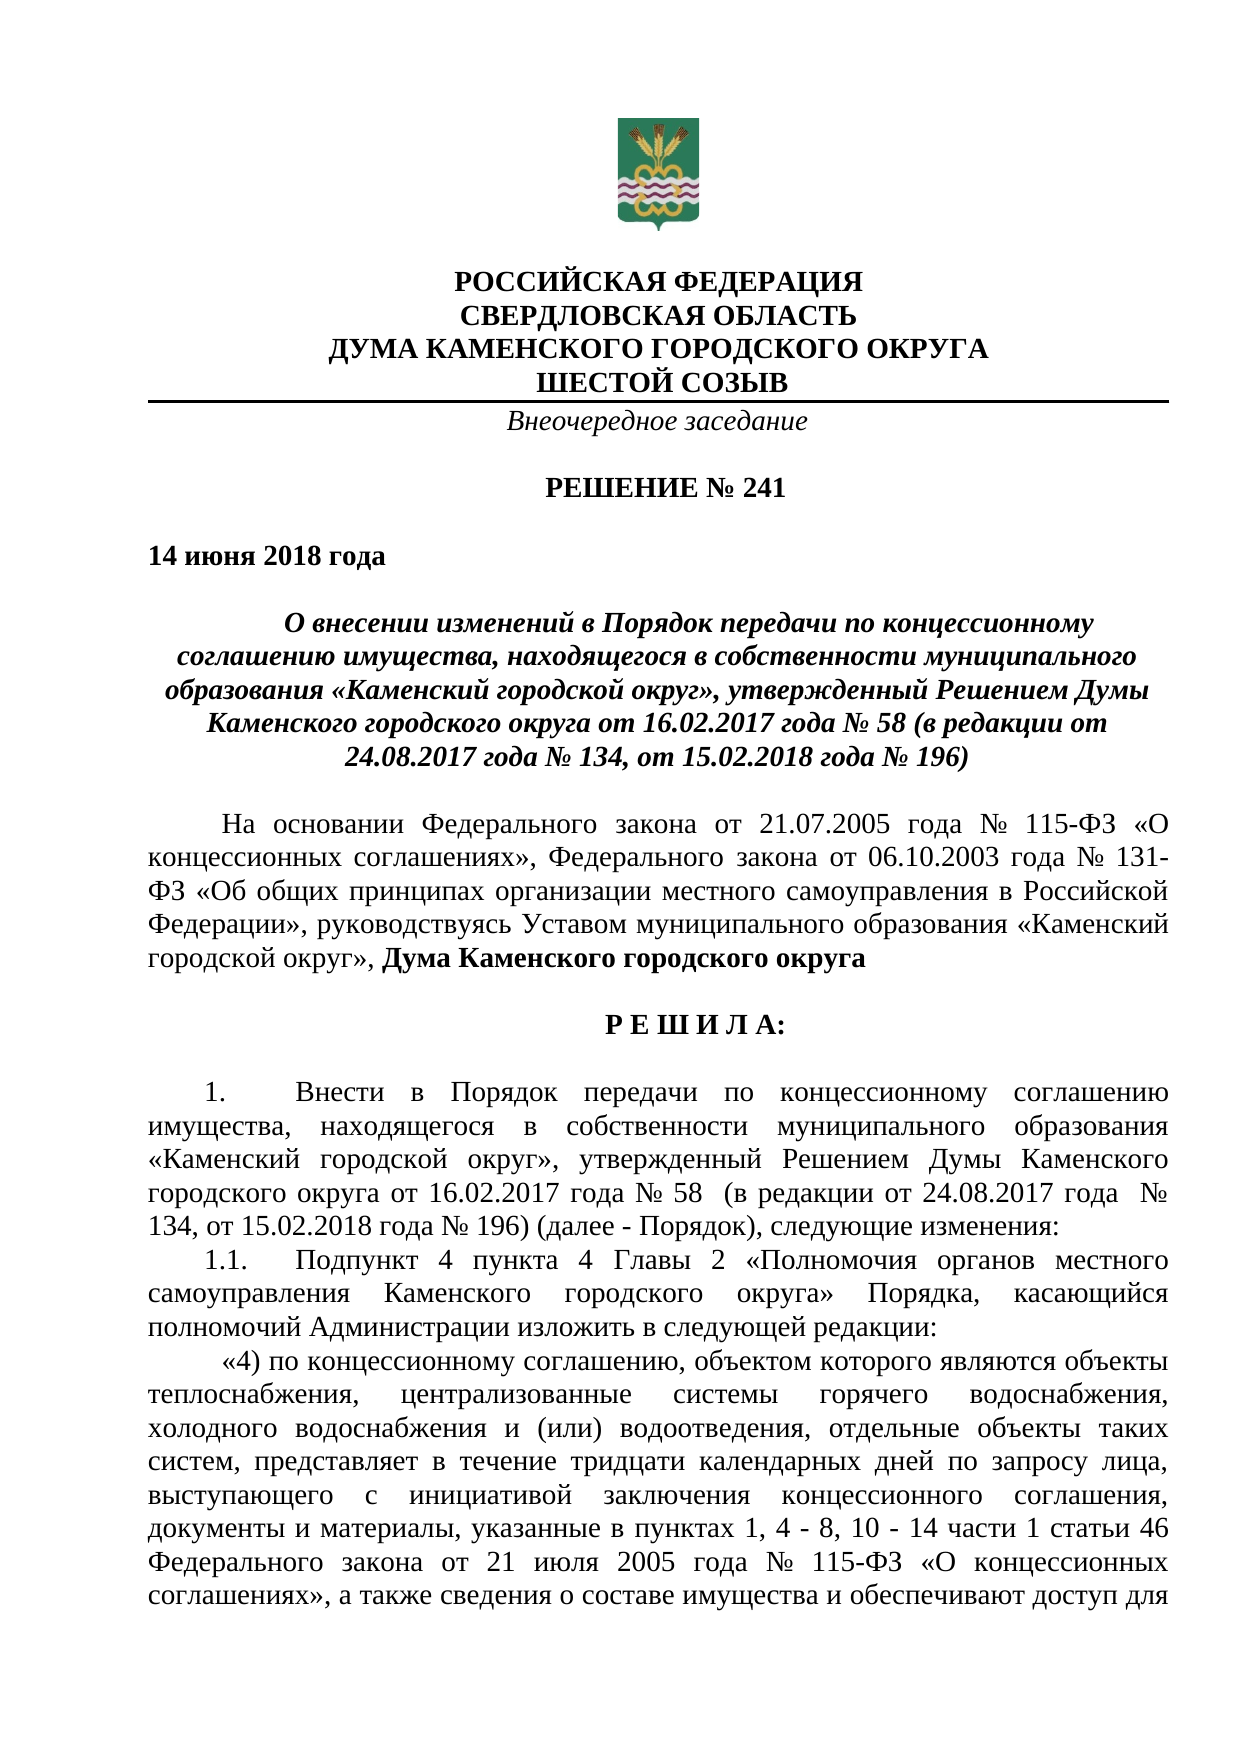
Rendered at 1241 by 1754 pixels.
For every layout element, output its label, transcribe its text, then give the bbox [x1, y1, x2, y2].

text ДУМА КАМЕНСКОГО ГОРОДСКОГО ОКРУГА [148, 331, 1169, 365]
picture [617, 118, 700, 231]
list Внести в Порядок передачи по концессионному соглашению имущества, находящегося в собственности муниципального образования «Каменский городской округ», утвержденный Решением Думы Каменского городского округа от 16.02.2017 года № 58 (в редакции от 24.08.2017 года № 134, от 15.02.2018 года № 196) (далее - Порядок), следующие изменения: [148, 1074, 1169, 1242]
text 14 июня 2018 года [148, 538, 1169, 571]
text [148, 1343, 1169, 1611]
text РЕШЕНИЕ № 241 [148, 471, 1169, 504]
text Внеочередное заседание [148, 403, 1169, 437]
text На основании Федерального закона от 21.07.2005 года № 115-ФЗ «О концессионных соглашениях», Федерального закона от 06.10.2003 года № 131-ФЗ «Об общих принципах организации местного самоуправления в Российской Федерации», руководствуясь Уставом муниципального образования «Каменский городской округ», Дума Каменского городского округа [148, 806, 1169, 974]
text Р Е Ш И Л А: [148, 1007, 1169, 1041]
list Подпункт 4 пункта 4 Главы 2 «Полномочия органов местного самоуправления Каменского городского округа» Порядка, касающийся полномочий Администрации изложить в следующей редакции: [148, 1242, 1169, 1343]
text РОССИЙСКАЯ ФЕДЕРАЦИЯ [148, 264, 1169, 298]
text О внесении изменений в Порядок передачи по концессионному соглашению имущества, находящегося в собственности муниципального образования «Каменский городской округ», утвержденный Решением Думы Каменского городского округа от 16.02.2017 года № 58 (в редакции от 24.08.2017 года № 134, от 15.02.2018 года № 196) [148, 605, 1169, 772]
text ШЕСТОЙ СОЗЫВ [148, 365, 1169, 400]
text СВЕРДЛОВСКАЯ ОБЛАСТЬ [148, 298, 1169, 331]
